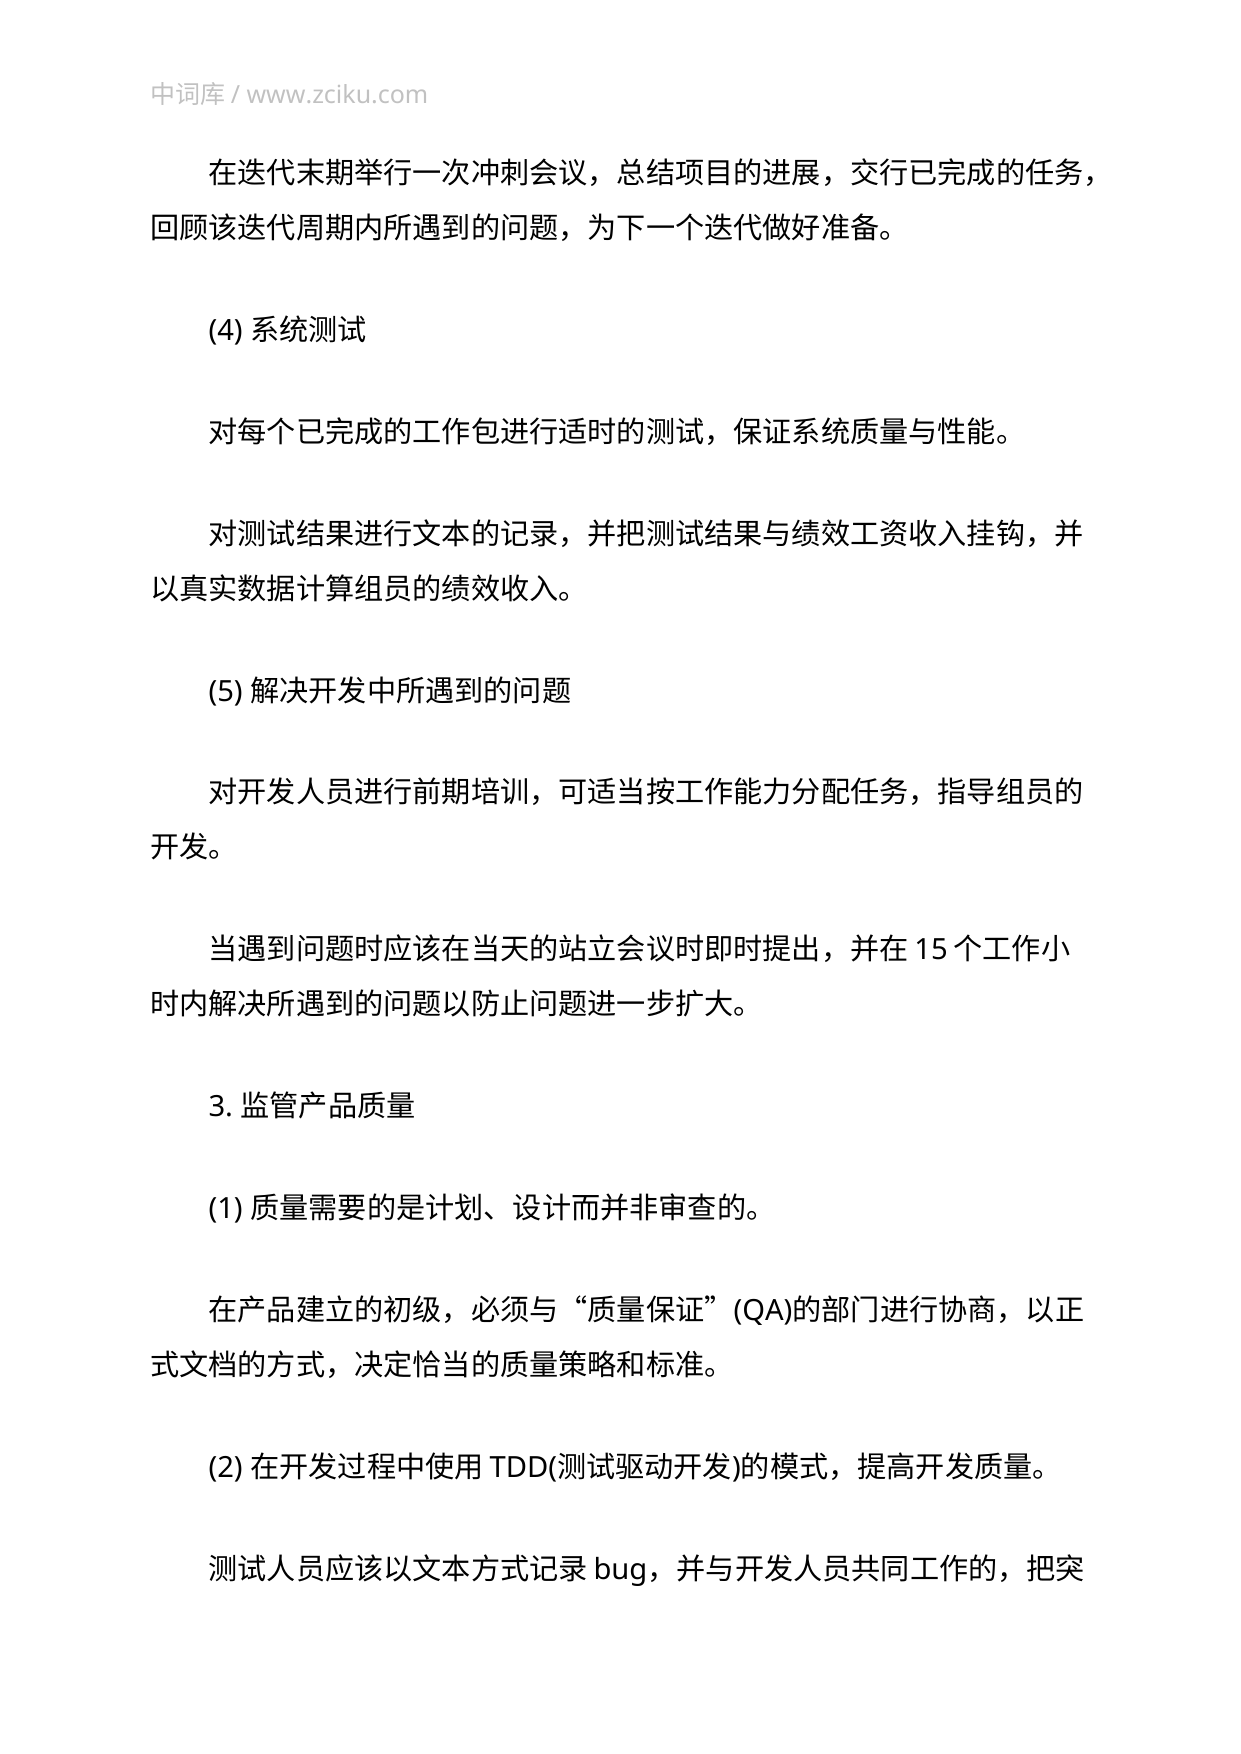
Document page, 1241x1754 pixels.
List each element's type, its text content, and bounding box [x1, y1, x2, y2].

text (4) 系统测试 [150, 307, 1090, 349]
text 对每个已完成的工作包进行适时的测试，保证系统质量与性能。 [150, 409, 1090, 451]
text 在产品建立的初级，必须与“质量保证”(QA)的部门进行协商，以正式文档的方式，决定恰当的质量策略和标准。 [150, 1286, 1090, 1384]
text 当遇到问题时应该在当天的站立会议时即时提出，并在15个工作小时内解决所遇到的问题以防止问题进一步扩大。 [150, 926, 1090, 1023]
text 3. 监管产品质量 [150, 1082, 1090, 1125]
text (5) 解决开发中所遇到的问题 [150, 667, 1090, 709]
text (1) 质量需要的是计划、设计而并非审查的。 [150, 1184, 1090, 1227]
text 对开发人员进行前期培训，可适当按工作能力分配任务，指导组员的开发。 [150, 769, 1090, 866]
text 对测试结果进行文本的记录，并把测试结果与绩效工资收入挂钩，并以真实数据计算组员的绩效收入。 [150, 510, 1090, 608]
text (2) 在开发过程中使用TDD(测试驱动开发)的模式，提高开发质量。 [150, 1443, 1090, 1486]
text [150, 1545, 1090, 1588]
text 在迭代末期举行一次冲刺会议，总结项目的进展，交行已完成的任务，回顾该迭代周期内所遇到的问题，为下一个迭代做好准备。 [150, 150, 1090, 247]
